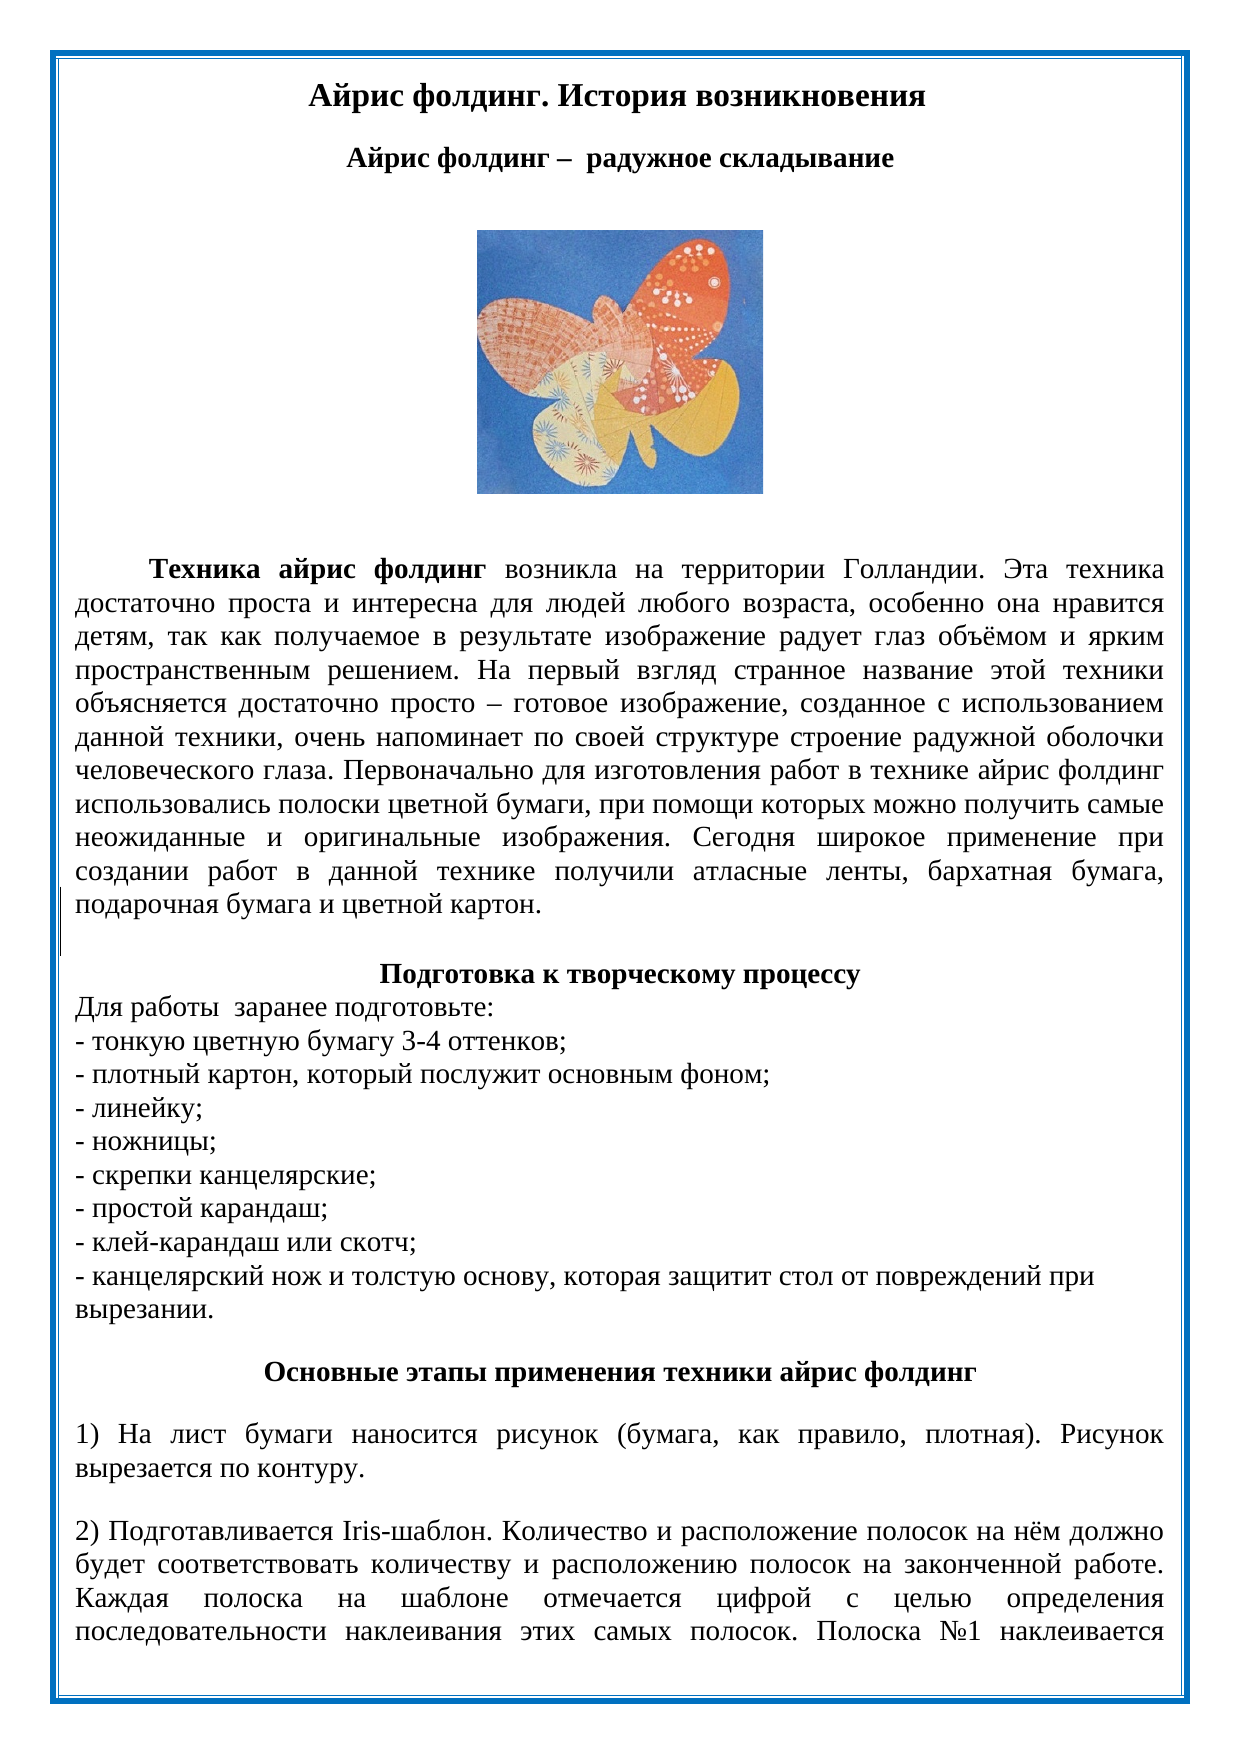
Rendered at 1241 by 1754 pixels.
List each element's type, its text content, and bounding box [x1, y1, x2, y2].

text - канцелярский нож и толстую основу, которая защитит стол от повреждений при вырезании. [75, 1258, 1165, 1325]
text - клей-карандаш или скотч; [75, 1224, 1165, 1258]
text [75, 1513, 1165, 1647]
picture [477, 230, 764, 494]
text Основные этапы применения техники айрис фолдинг [75, 1354, 1165, 1387]
text - плотный картон, который послужит основным фоном; [75, 1056, 1165, 1090]
text Айрис фолдинг – радужное складывание [75, 140, 1165, 173]
text 1) На лист бумаги наносится рисунок (бумага, как правило, плотная). Рисунок вырезается по контуру. [75, 1417, 1165, 1484]
text - простой карандаш; [75, 1191, 1165, 1224]
text - ножницы; [75, 1123, 1165, 1157]
text Подготовка к творческому процессу [75, 956, 1165, 989]
text Техника айрис фолдинг возникла на территории Голландии. Эта техника достаточно проста и интересна для людей любого возраста, особенно она нравится детям, так как получаемое в результате изображение радует глаз объёмом и ярким пространственным решением. На первый взгляд странное название этой техники объясняется достаточно просто – готовое изображение, созданное с использованием данной техники, очень напоминает по своей структуре строение радужной оболочки человеческого глаза. Первоначально для изготовления работ в технике айрис фолдинг использовались полоски цветной бумаги, при помощи которых можно получить самые неожиданные и оригинальные изображения. Сегодня широкое применение при создании работ в данной технике получили атласные ленты, бархатная бумага, подарочная бумага и цветной картон. [75, 551, 1165, 920]
text Для работы заранее подготовьте: [75, 989, 1165, 1023]
text - тонкую цветную бумагу 3-4 оттенков; [75, 1023, 1165, 1056]
text Айрис фолдинг. История возникновения [75, 75, 1165, 113]
text - линейку; [75, 1090, 1165, 1123]
text - скрепки канцелярские; [75, 1157, 1165, 1191]
